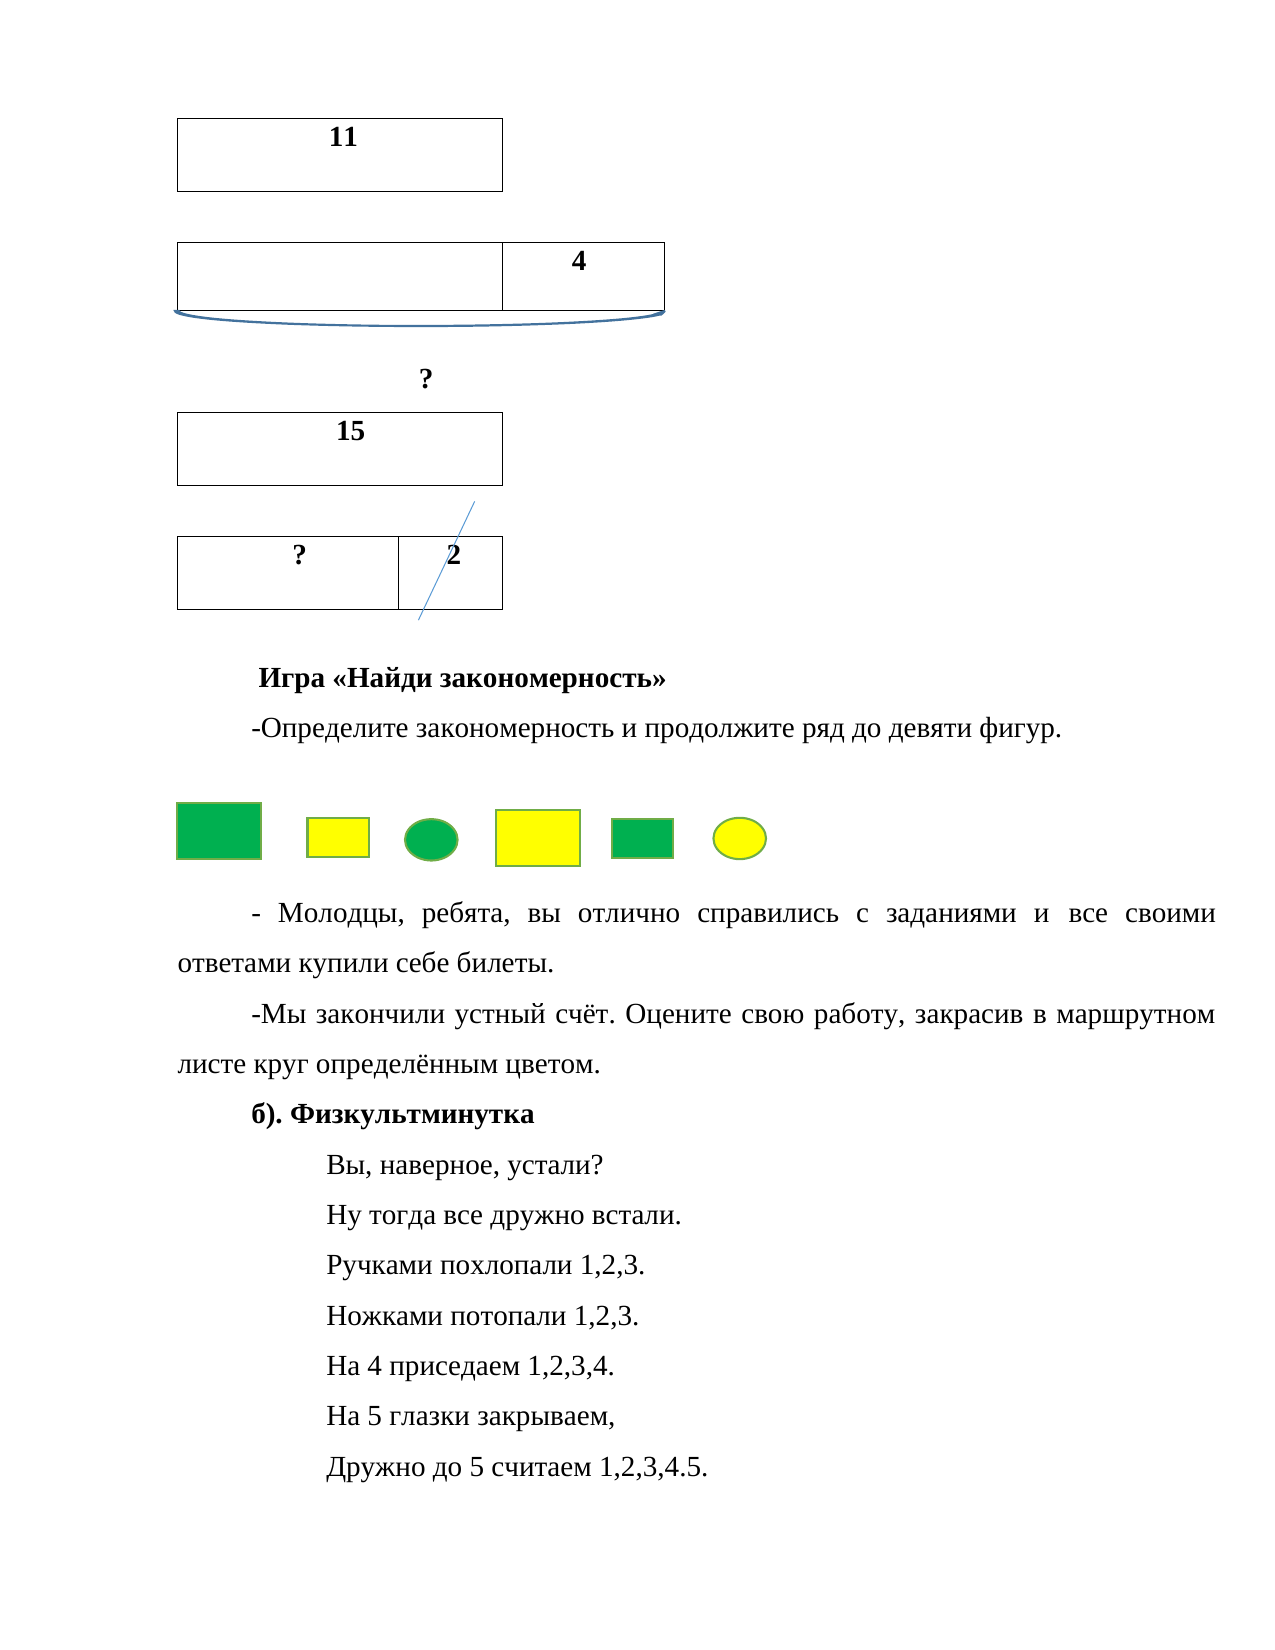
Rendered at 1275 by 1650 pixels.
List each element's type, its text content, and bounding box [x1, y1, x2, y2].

table_header 2 [425, 537, 502, 609]
table_header [178, 243, 502, 310]
table_header ? [178, 537, 398, 609]
text На 5 глазки закрываем, [252, 1398, 1216, 1432]
text Ручками похлопали 1,2,3. [252, 1247, 1216, 1281]
text ? [177, 362, 1216, 395]
table_header 4 [503, 243, 664, 310]
text Игра «Найди закономерность» [177, 660, 1216, 694]
text Дружно до 5 считаем 1,2,3,4.5. [252, 1449, 1216, 1482]
text Ножками потопали 1,2,3. [252, 1298, 1216, 1331]
text Ну тогда все дружно встали. [252, 1197, 1216, 1231]
text Вы, наверное, устали? [252, 1147, 1216, 1180]
text -Определите закономерность и продолжите ряд до девяти фигур. [177, 711, 1216, 744]
table_header 2 [399, 537, 456, 609]
table_header 15 [178, 413, 502, 485]
text -Мы закончили устный счёт. Оцените свою работу, закрасив в маршрутном листе круг определённым цветом. [177, 996, 1216, 1080]
text На 4 приседаем 1,2,3,4. [252, 1348, 1216, 1382]
table_header 11 [178, 119, 502, 191]
text б). Физкультминутка [177, 1096, 1216, 1130]
text - Молодцы, ребята, вы отлично справились с заданиями и все своими ответами купили себе билеты. [177, 895, 1216, 979]
